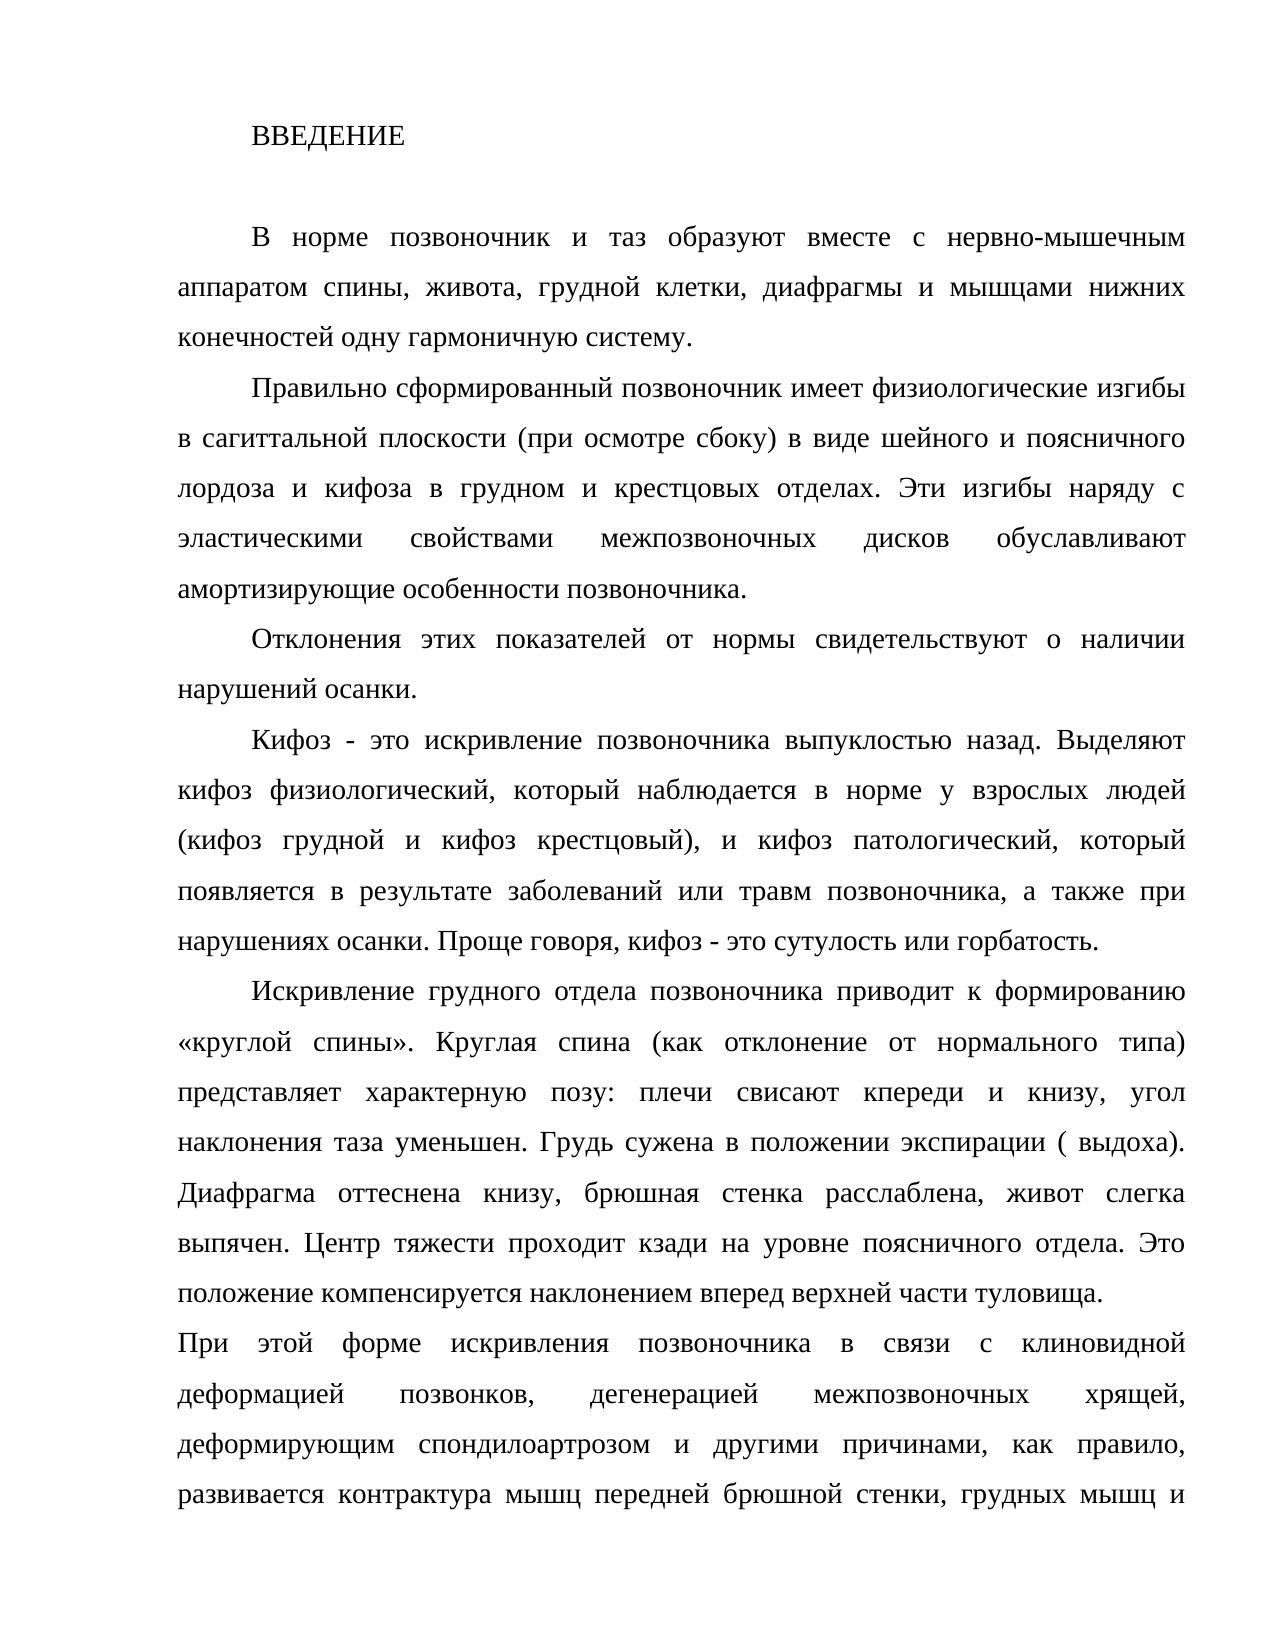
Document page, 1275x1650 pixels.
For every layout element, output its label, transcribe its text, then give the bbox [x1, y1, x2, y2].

text Отклонения этих показателей от нормы свидетельствуют о наличии нарушений осанки. [177, 621, 1186, 705]
text ВВЕДЕНИЕ [177, 118, 1186, 152]
text Кифоз - это искривление позвоночника выпуклостью назад. Выделяют кифоз физиологический, который наблюдается в норме у взрослых людей (кифоз грудной и кифоз крестцовый), и кифоз патологический, который появляется в результате заболеваний или травм позвоночника, а также при нарушениях осанки. Проще говоря, кифоз - это сутулость или горбатость. [177, 722, 1186, 957]
text В норме позвоночник и таз образуют вместе с нервно-мышечным аппаратом спины, живота, грудной клетки, диафрагмы и мышцами нижних конечностей одну гармоничную систему. [177, 219, 1186, 353]
text Правильно сформированный позвоночник имеет физиологические изгибы в сагиттальной плоскости (при осмотре сбоку) в виде шейного и поясничного лордоза и кифоза в грудном и крестцовых отделах. Эти изгибы наряду с эластическими свойствами межпозвоночных дисков обуславливают амортизирующие особенности позвоночника. [177, 370, 1186, 604]
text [177, 973, 1186, 1510]
